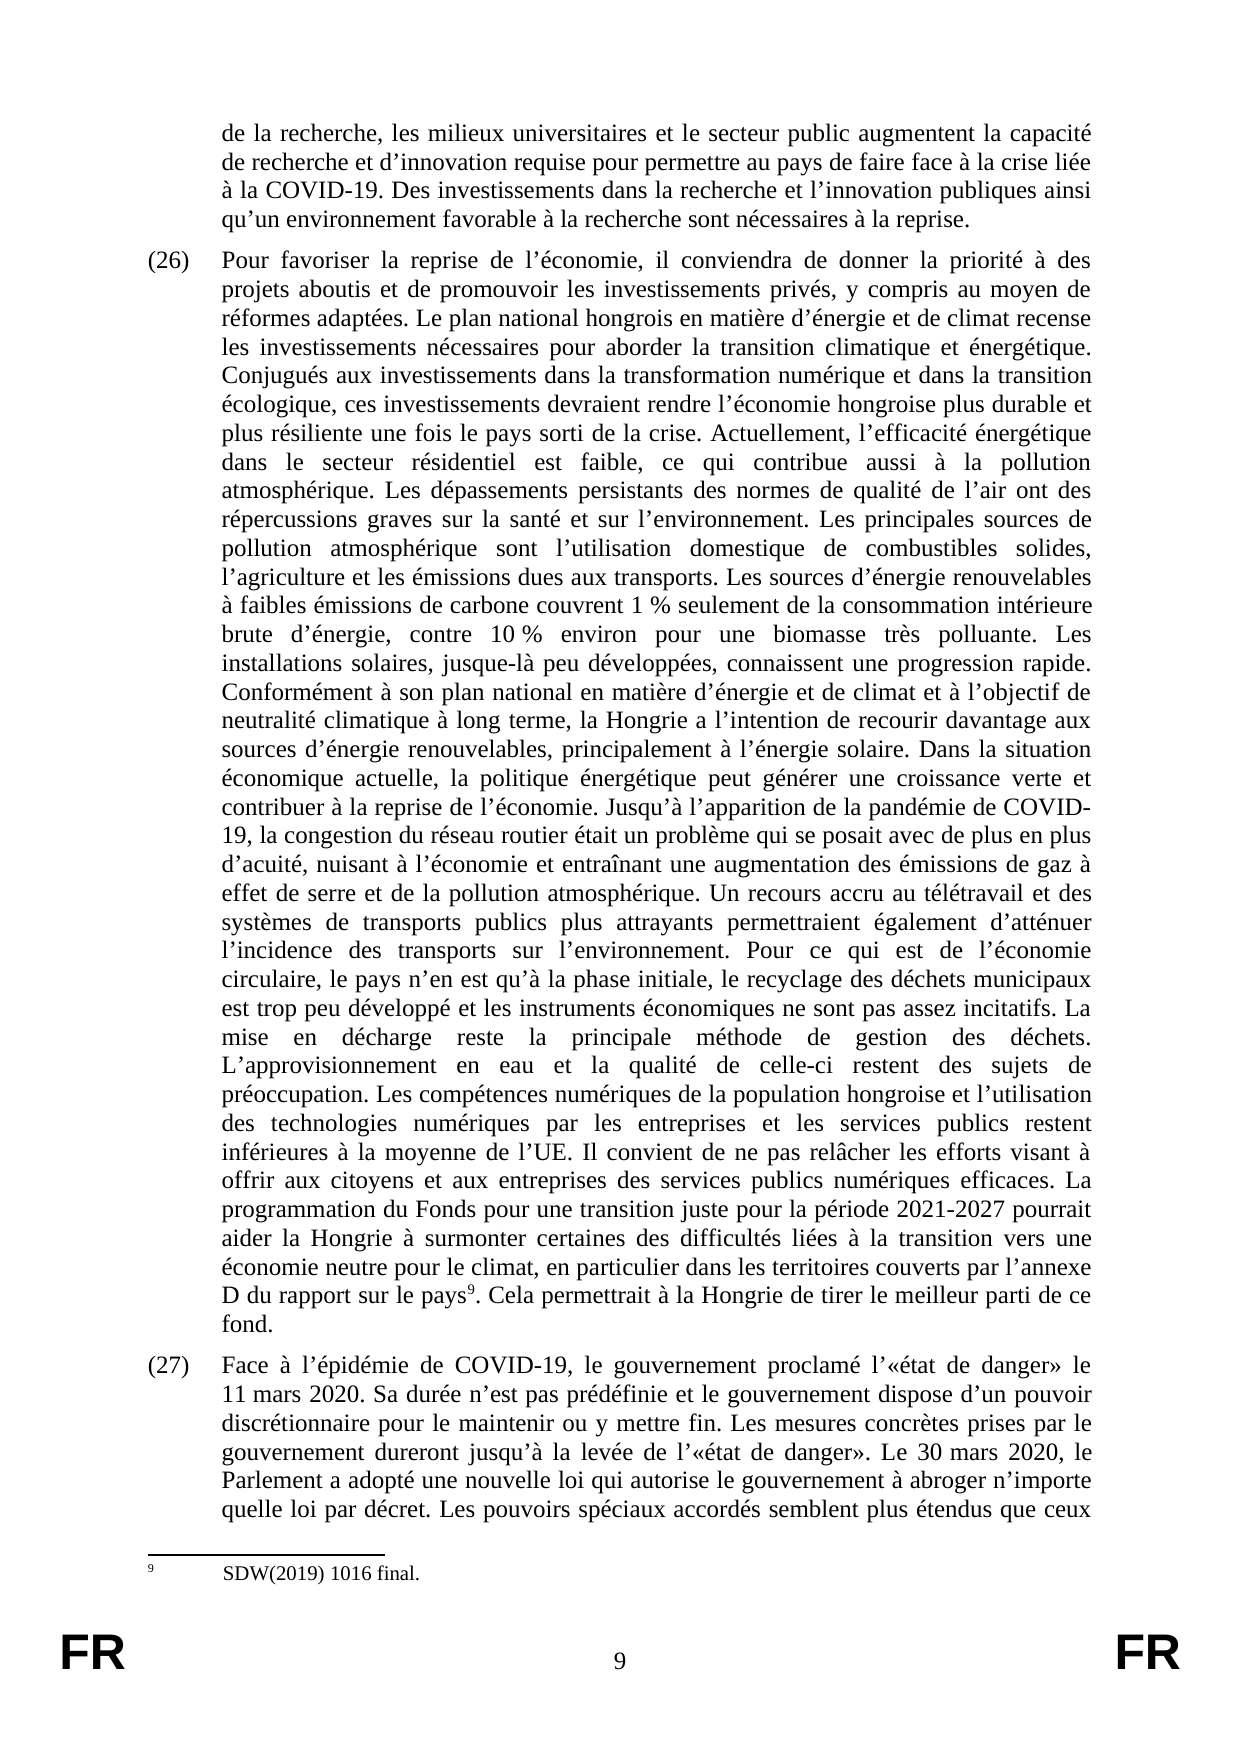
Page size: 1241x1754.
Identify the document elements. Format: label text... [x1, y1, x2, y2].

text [148, 118, 1093, 233]
text (26) Pour favoriser la reprise de l’économie, il conviendra de donner la priorité à des projets aboutis et de promouvoir les investissements privés, y compris au moyen de réformes adaptées. Le plan national hongrois en matière d’énergie et de climat recense les investissements nécessaires pour aborder la transition climatique et énergétique. Conjugués aux investissements dans la transformation numérique et dans la transition écologique, ces investissements devraient rendre l’économie hongroise plus durable et plus résiliente une fois le pays sorti de la crise. Actuellement, l’efficacité énergétique dans le secteur résidentiel est faible, ce qui contribue aussi à la pollution atmosphérique. Les dépassements persistants des normes de qualité de l’air ont des répercussions graves sur la santé et sur l’environnement. Les principales sources de pollution atmosphérique sont l’utilisation domestique de combustibles solides, l’agriculture et les émissions dues aux transports. Les sources d’énergie renouvelables à faibles émissions de carbone couvrent 1 % seulement de la consommation intérieure brute d’énergie, contre 10 % environ pour une biomasse très polluante. Les installations solaires, jusque-là peu développées, connaissent une progression rapide. Conformément à son plan national en matière d’énergie et de climat et à l’objectif de neutralité climatique à long terme, la Hongrie a l’intention de recourir davantage aux sources d’énergie renouvelables, principalement à l’énergie solaire. Dans la situation économique actuelle, la politique énergétique peut générer une croissance verte et contribuer à la reprise de l’économie. Jusqu’à l’apparition de la pandémie de COVID-19, la congestion du réseau routier était un problème qui se posait avec de plus en plus d’acuité, nuisant à l’économie et entraînant une augmentation des émissions de gaz à effet de serre et de la pollution atmosphérique. Un recours accru au télétravail et des systèmes de transports publics plus attrayants permettraient également d’atténuer l’incidence des transports sur l’environnement. Pour ce qui est de l’économie circulaire, le pays n’en est qu’à la phase initiale, le recyclage des déchets municipaux est trop peu développé et les instruments économiques ne sont pas assez incitatifs. La mise en décharge reste la principale méthode de gestion des déchets. L’approvisionnement en eau et la qualité de celle-ci restent des sujets de préoccupation. Les compétences numériques de la population hongroise et l’utilisation des technologies numériques par les entreprises et les services publics restent inférieures à la moyenne de l’UE. Il convient de ne pas relâcher les efforts visant à offrir aux citoyens et aux entreprises des services publics numériques efficaces. La programmation du Fonds pour une transition juste pour la période 2021-2027 pourrait aider la Hongrie à surmonter certaines des difficultés liées à la transition vers une économie neutre pour le climat, en particulier dans les territoires couverts par l’annexe D du rapport sur le pays. Cela permettrait à la Hongrie de tirer le meilleur parti de ce fond. [148, 246, 1093, 1338]
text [148, 1351, 1093, 1523]
